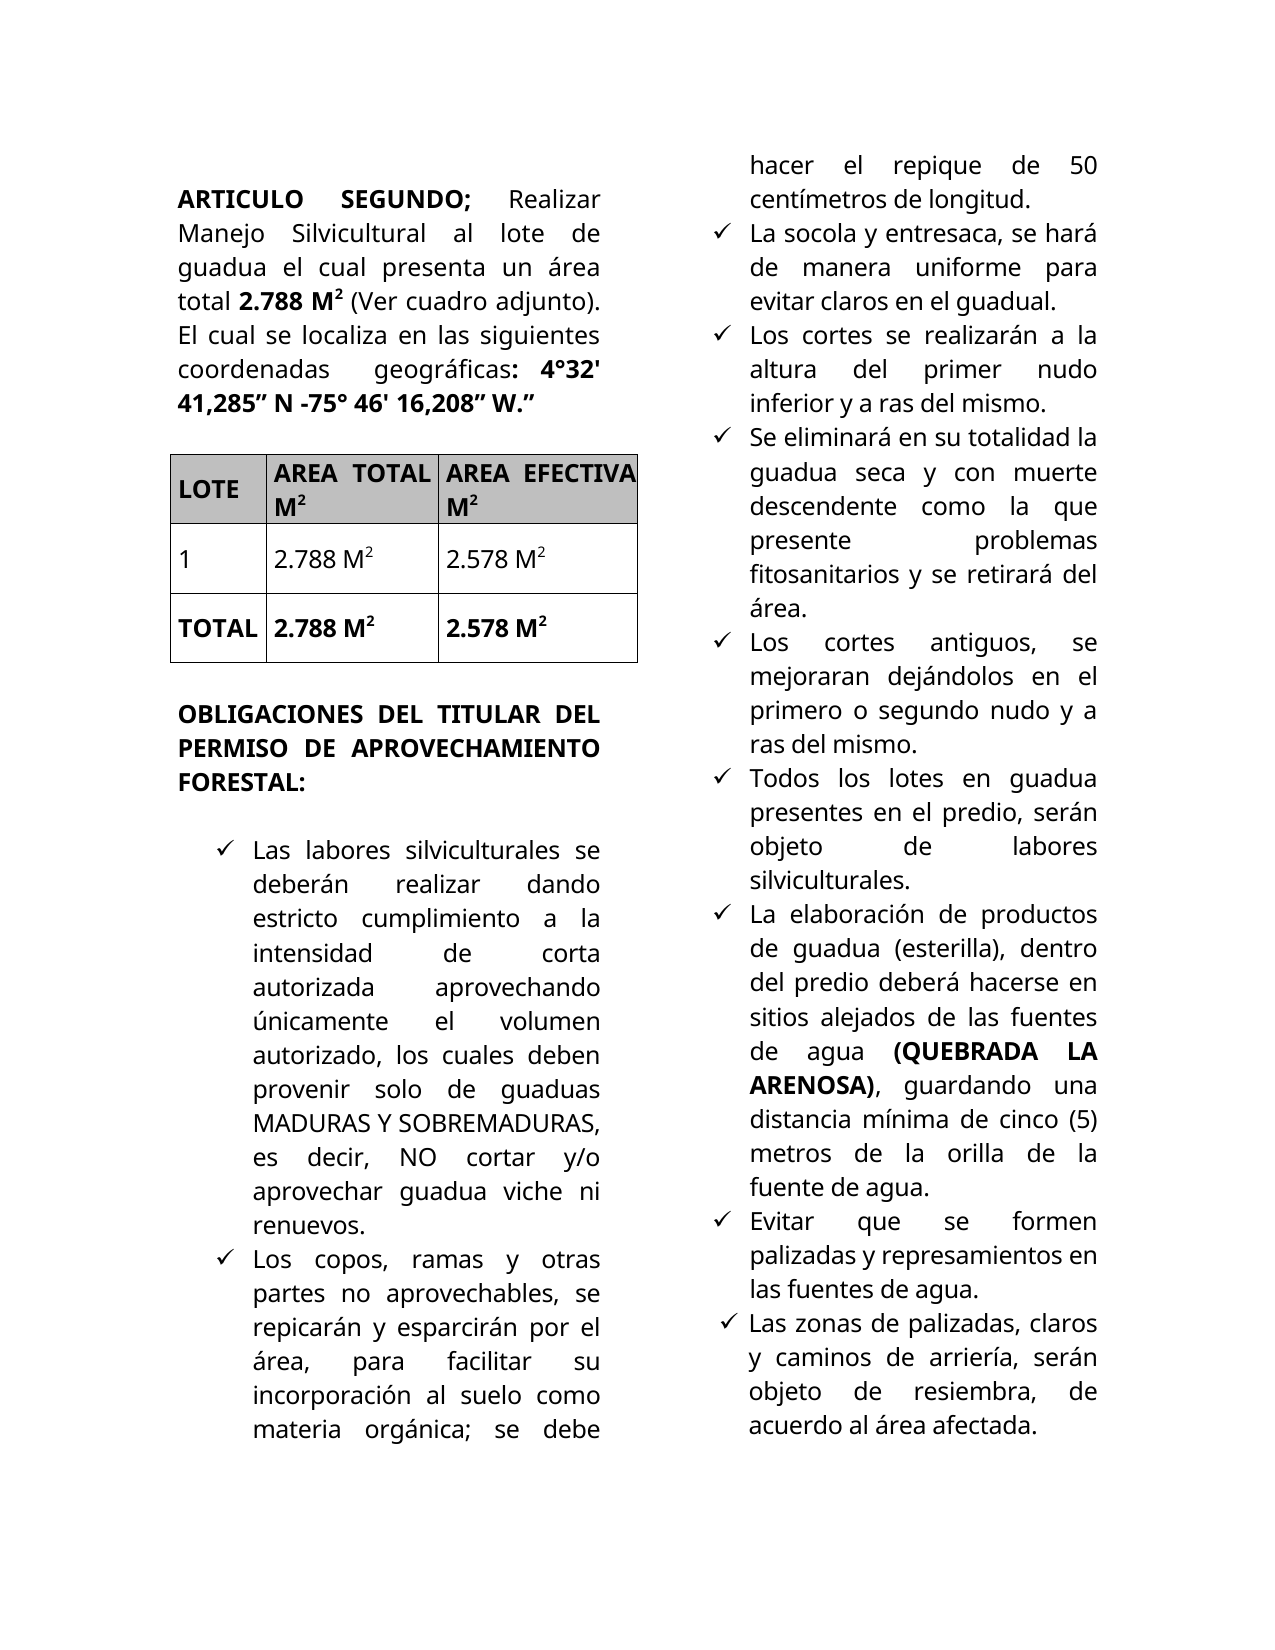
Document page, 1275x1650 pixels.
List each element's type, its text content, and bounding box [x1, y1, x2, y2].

list La socola y entresaca, se hará de manera uniforme para evitar claros en el guadual. [712, 216, 1098, 318]
table_cell TOTAL [171, 594, 266, 662]
table_header AREA TOTAL M2 [267, 455, 438, 523]
list Las zonas de palizadas, claros y caminos de arriería, serán objeto de resiembra, de acuerdo al área afectada. [719, 1306, 1098, 1442]
list Evitar que se formen palizadas y represamientos en las fuentes de agua. [712, 1203, 1098, 1306]
table_cell 1 [171, 524, 266, 592]
list Las labores silviculturales se deberán realizar dando estricto cumplimiento a la intensidad de corta autorizada aprovechando únicamente el volumen autorizado, los cuales deben provenir solo de guaduas MADURAS Y SOBREMADURAS, es decir, NO cortar y/o aprovechar guadua viche ni renuevos. [215, 833, 601, 1242]
table_cell 2.788 M2 [267, 524, 438, 592]
table_header AREA EFECTIVA M2 [439, 455, 637, 523]
list Los cortes se realizarán a la altura del primer nudo inferior y a ras del mismo. [712, 318, 1098, 420]
text ARTICULO SEGUNDO; Realizar Manejo Silvicultural al lote de guadua el cual presenta un área total 2.788 M2 (Ver cuadro adjunto). El cual se localiza en las siguientes coordenadas geográficas: 4°32' 41,285” N -75° 46' 16,208” W.” [177, 182, 601, 420]
table_cell 2.788 M2 [267, 594, 438, 662]
text OBLIGACIONES DEL TITULAR DEL PERMISO DE APROVECHAMIENTO FORESTAL: [177, 697, 601, 799]
list Los copos, ramas y otras partes no aprovechables, se repicarán y esparcirán por el área, para facilitar su incorporación al suelo como materia orgánica; se debe hacer el repique de 50 centímetros de longitud. [712, 148, 1098, 216]
list Todos los lotes en guadua presentes en el predio, serán objeto de labores silviculturales. [712, 761, 1098, 897]
list Los copos, ramas y otras partes no aprovechables, se repicarán y esparcirán por el área, para facilitar su incorporación al suelo como materia orgánica; se debe hacer el repique de 50 centímetros de longitud. [215, 1242, 601, 1446]
list Se eliminará en su totalidad la guadua seca y con muerte descendente como la que presente problemas fitosanitarios y se retirará del área. [712, 420, 1098, 624]
table_header LOTE [171, 455, 266, 523]
list Los cortes antiguos, se mejoraran dejándolos en el primero o segundo nudo y a ras del mismo. [712, 624, 1098, 761]
table_cell 2.578 M2 [439, 594, 637, 662]
table_cell 2.578 M2 [439, 524, 637, 592]
list La elaboración de productos de guadua (esterilla), dentro del predio deberá hacerse en sitios alejados de las fuentes de agua (QUEBRADA LA ARENOSA), guardando una distancia mínima de cinco (5) metros de la orilla de la fuente de agua. [712, 897, 1098, 1203]
